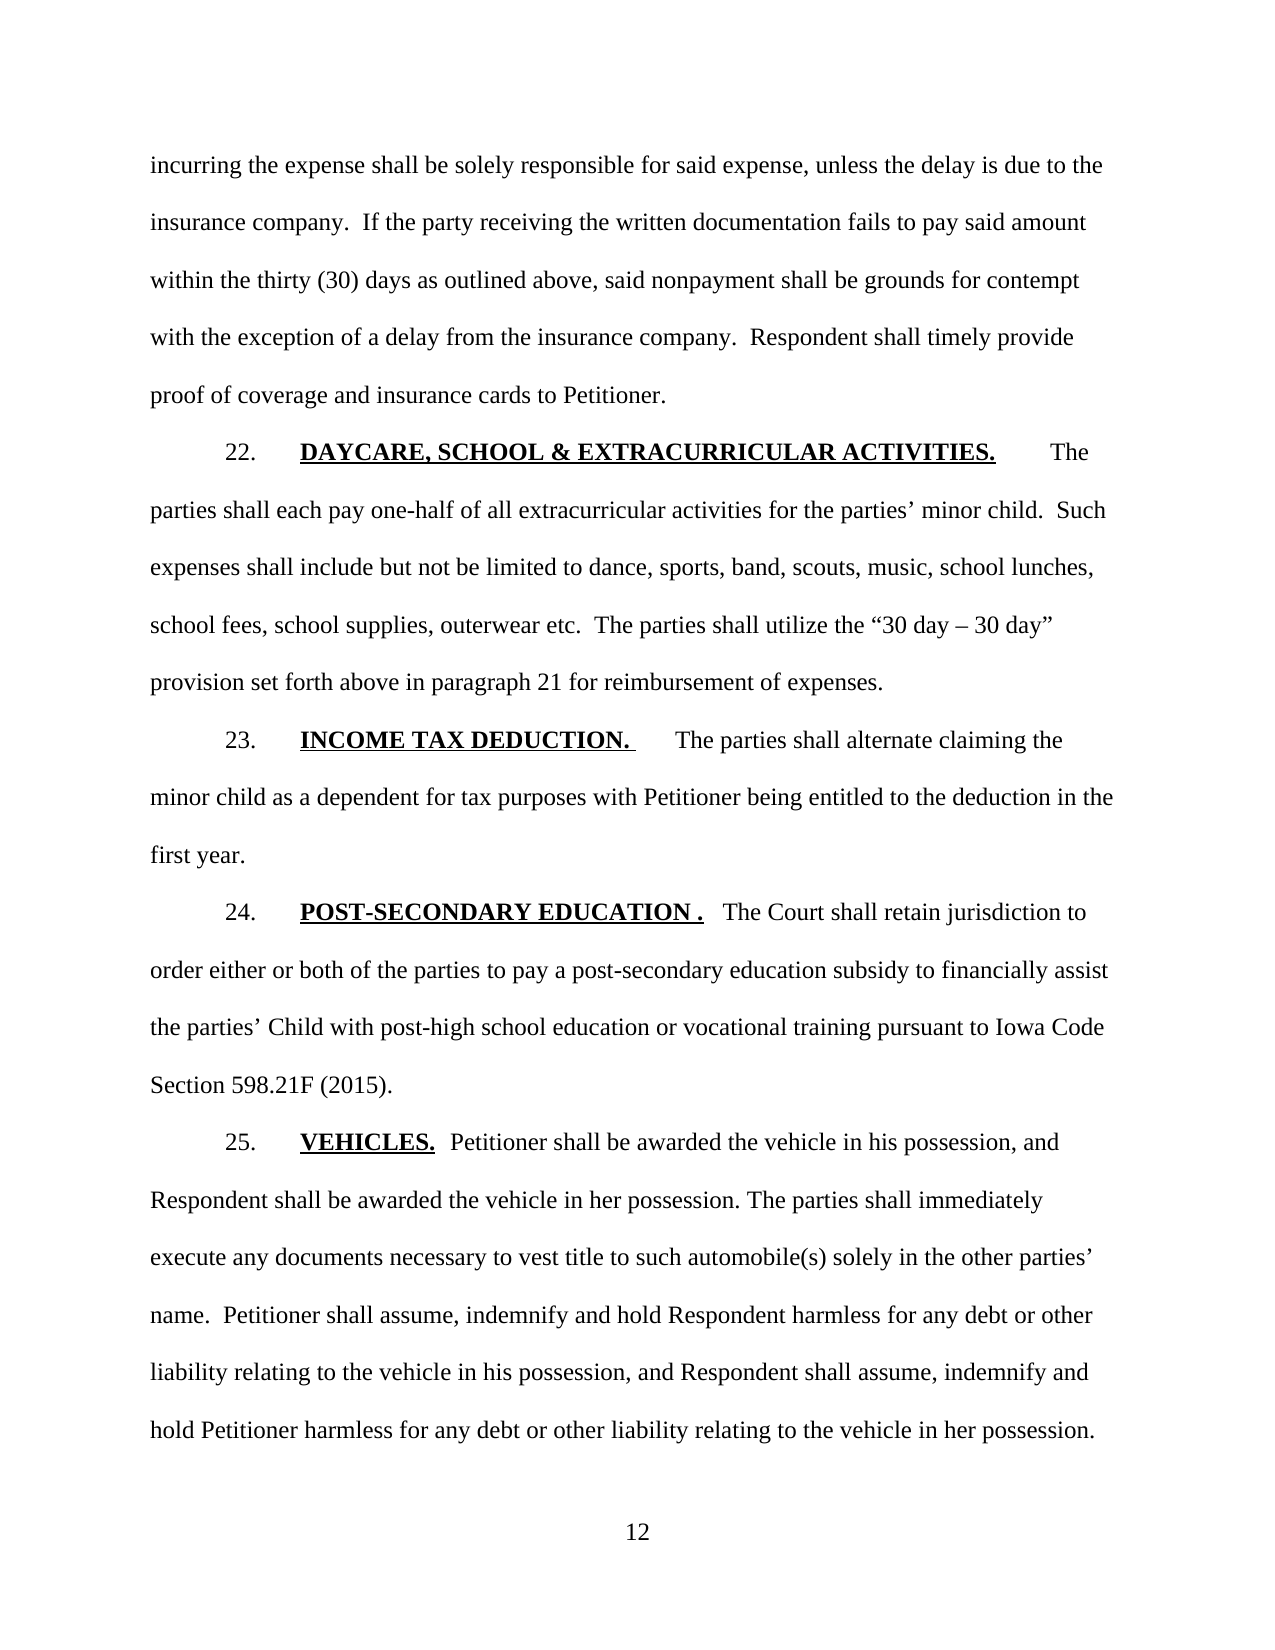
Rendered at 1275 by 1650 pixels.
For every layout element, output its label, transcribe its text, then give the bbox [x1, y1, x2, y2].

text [150, 150, 1125, 409]
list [150, 1127, 1125, 1444]
list DAYCARE, SCHOOL & EXTRACURRICULAR ACTIVITIES. The parties shall each pay one-half of all extracurricular activities for the parties’ minor child. Such expenses shall include but not be limited to dance, sports, band, scouts, music, school lunches, school fees, school supplies, outerwear etc. The parties shall utilize the “30 day – 30 day” provision set forth above in paragraph 21 for reimbursement of expenses. [150, 437, 1125, 696]
list INCOME TAX DEDUCTION. The parties shall alternate claiming the minor child as a dependent for tax purposes with Petitioner being entitled to the deduction in the first year. [150, 725, 1125, 869]
list POST-SECONDARY EDUCATION . The Court shall retain jurisdiction to order either or both of the parties to pay a post-secondary education subsidy to financially assist the parties’ Child with post-high school education or vocational training pursuant to Iowa Code Section 598.21F (2015). [150, 897, 1125, 1099]
